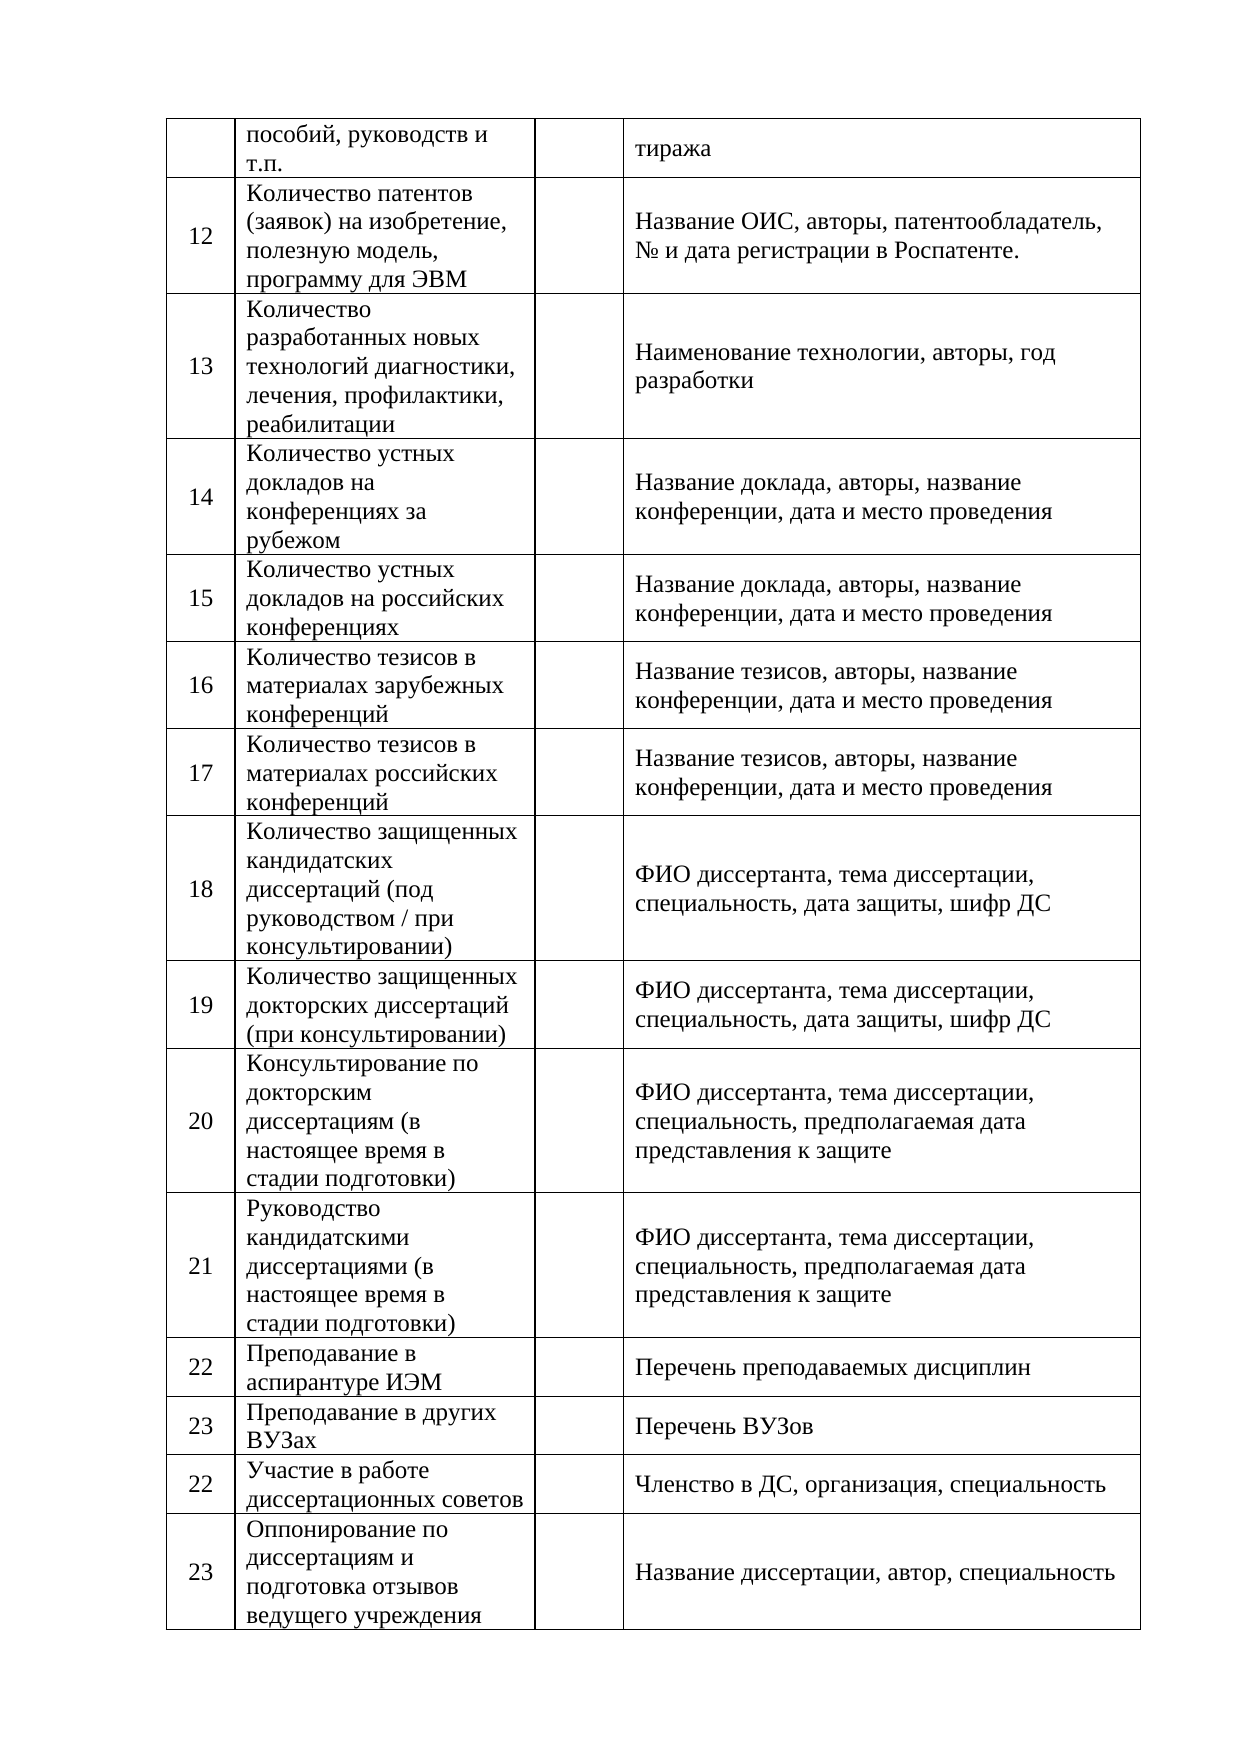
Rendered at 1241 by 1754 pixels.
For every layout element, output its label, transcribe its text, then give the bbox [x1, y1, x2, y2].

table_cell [236, 119, 534, 177]
table_cell 23 [167, 1397, 234, 1454]
table_cell 22 [167, 1338, 234, 1396]
table_cell Преподавание в других ВУЗах [236, 1397, 534, 1454]
table_cell Количество защищенных докторских диссертаций (при консультировании) [236, 961, 534, 1047]
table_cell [624, 119, 1140, 177]
table_cell 15 [167, 555, 234, 641]
table_cell 16 [167, 642, 234, 728]
table_cell ФИО диссертанта, тема диссертации, специальность, дата защиты, шифр ДС [624, 961, 1140, 1047]
table_cell [536, 178, 623, 293]
table_cell 23 [167, 1514, 234, 1629]
table_cell [536, 961, 623, 1047]
table_cell Руководство кандидатскими диссертациями (в настоящее время в стадии подготовки) [236, 1193, 534, 1337]
table_cell [536, 1514, 623, 1629]
table_cell Преподавание в аспирантуре ИЭМ [236, 1338, 534, 1396]
table_cell [536, 1049, 623, 1192]
table_cell Название доклада, авторы, название конференции, дата и место проведения [624, 439, 1140, 553]
table_cell 22 [167, 1455, 234, 1513]
table_cell Количество разработанных новых технологий диагностики, лечения, профилактики, реабилитации [236, 294, 534, 437]
table_cell 14 [167, 439, 234, 553]
table_cell Участие в работе диссертационных советов [236, 1455, 534, 1513]
table_cell [536, 642, 623, 728]
table_cell Оппонирование по диссертациям и подготовка отзывов ведущего учреждения [236, 1514, 534, 1629]
table_cell Название диссертации, автор, специальность [624, 1514, 1140, 1629]
table_cell Количество тезисов в материалах зарубежных конференций [236, 642, 534, 728]
table_cell 21 [167, 1193, 234, 1337]
table_cell [536, 439, 623, 553]
table_cell 17 [167, 729, 234, 815]
table_cell Количество устных докладов на конференциях за рубежом [236, 439, 534, 553]
table_cell Членство в ДС, организация, специальность [624, 1455, 1140, 1513]
table_cell Название доклада, авторы, название конференции, дата и место проведения [624, 555, 1140, 641]
table_cell [536, 1397, 623, 1454]
table_cell 11 [167, 119, 234, 177]
table_cell [536, 119, 623, 177]
table_cell [536, 1455, 623, 1513]
table_cell 18 [167, 816, 234, 960]
table_cell ФИО диссертанта, тема диссертации, специальность, предполагаемая дата представления к защите [624, 1049, 1140, 1192]
table_cell Перечень преподаваемых дисциплин [624, 1338, 1140, 1396]
table_cell Название ОИС, авторы, патентообладатель, № и дата регистрации в Роспатенте. [624, 178, 1140, 293]
table_cell 20 [167, 1049, 234, 1192]
table_cell Наименование технологии, авторы, год разработки [624, 294, 1140, 437]
table_cell [536, 1193, 623, 1337]
table_cell Количество патентов (заявок) на изобретение, полезную модель, программу для ЭВМ [236, 178, 534, 293]
table_cell Название тезисов, авторы, название конференции, дата и место проведения [624, 729, 1140, 815]
table_cell 12 [167, 178, 234, 293]
table_cell 19 [167, 961, 234, 1047]
table_cell Перечень ВУЗов [624, 1397, 1140, 1454]
table_cell Количество защищенных кандидатских диссертаций (под руководством / при консультировании) [236, 816, 534, 960]
table_cell ФИО диссертанта, тема диссертации, специальность, предполагаемая дата представления к защите [624, 1193, 1140, 1337]
table_cell Консультирование по докторским диссертациям (в настоящее время в стадии подготовки) [236, 1049, 534, 1192]
table_cell 13 [167, 294, 234, 437]
table_cell Количество тезисов в материалах российских конференций [236, 729, 534, 815]
table_cell [536, 729, 623, 815]
table_cell ФИО диссертанта, тема диссертации, специальность, дата защиты, шифр ДС [624, 816, 1140, 960]
table_cell Название тезисов, авторы, название конференции, дата и место проведения [624, 642, 1140, 728]
table_cell [536, 555, 623, 641]
table_cell [536, 294, 623, 437]
table_cell Количество устных докладов на российских конференциях [236, 555, 534, 641]
table_cell [536, 1338, 623, 1396]
table_cell [536, 816, 623, 960]
